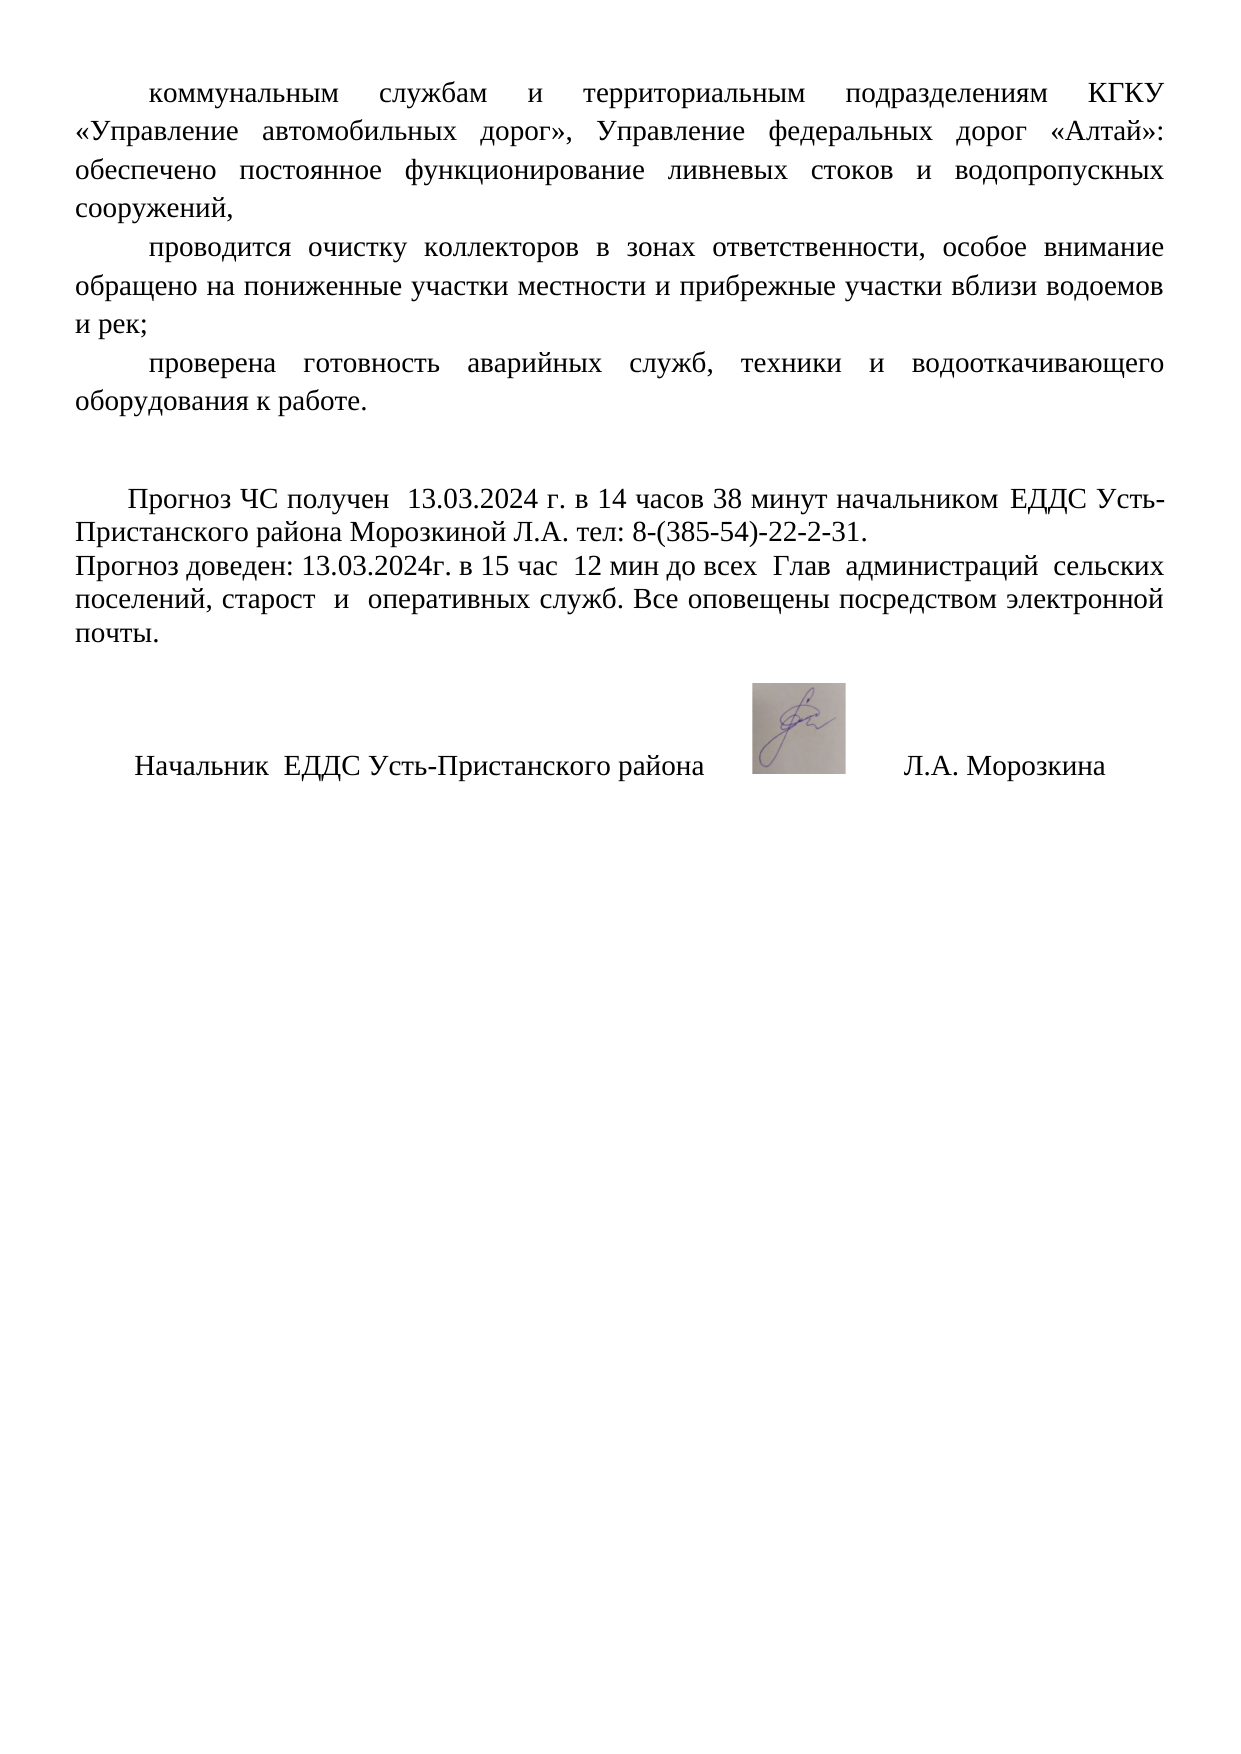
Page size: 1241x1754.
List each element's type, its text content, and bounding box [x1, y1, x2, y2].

text Прогноз ЧС получен 13.03.2024 г. в 14 часов 38 минут начальником ЕДДС Усть-Пристанского района Морозкиной Л.А. тел: 8-(385-54)-22-2-31. [75, 481, 1165, 548]
list проводится очистку коллекторов в зонах ответственности, особое внимание обращено на пониженные участки местности и прибрежные участки вблизи водоемов и рек; [75, 229, 1165, 340]
text Прогноз доведен: 13.03.2024г. в 15 час 12 мин до всех Глав администраций сельских поселений, старост и оперативных служб. Все оповещены посредством электронной почты. [75, 548, 1165, 649]
list проверена готовность аварийных служб, техники и водооткачивающего оборудования к работе. [75, 345, 1165, 417]
list коммунальным службам и территориальным подразделениям КГКУ «Управление автомобильных дорог», Управление федеральных дорог «Алтай»: обеспечено постоянное функционирование ливневых стоков и водопропускных сооружений, [75, 75, 1165, 224]
picture [752, 683, 846, 774]
text Начальник ЕДДС Усть-Пристанского района Л.А. Морозкина [75, 682, 1165, 782]
